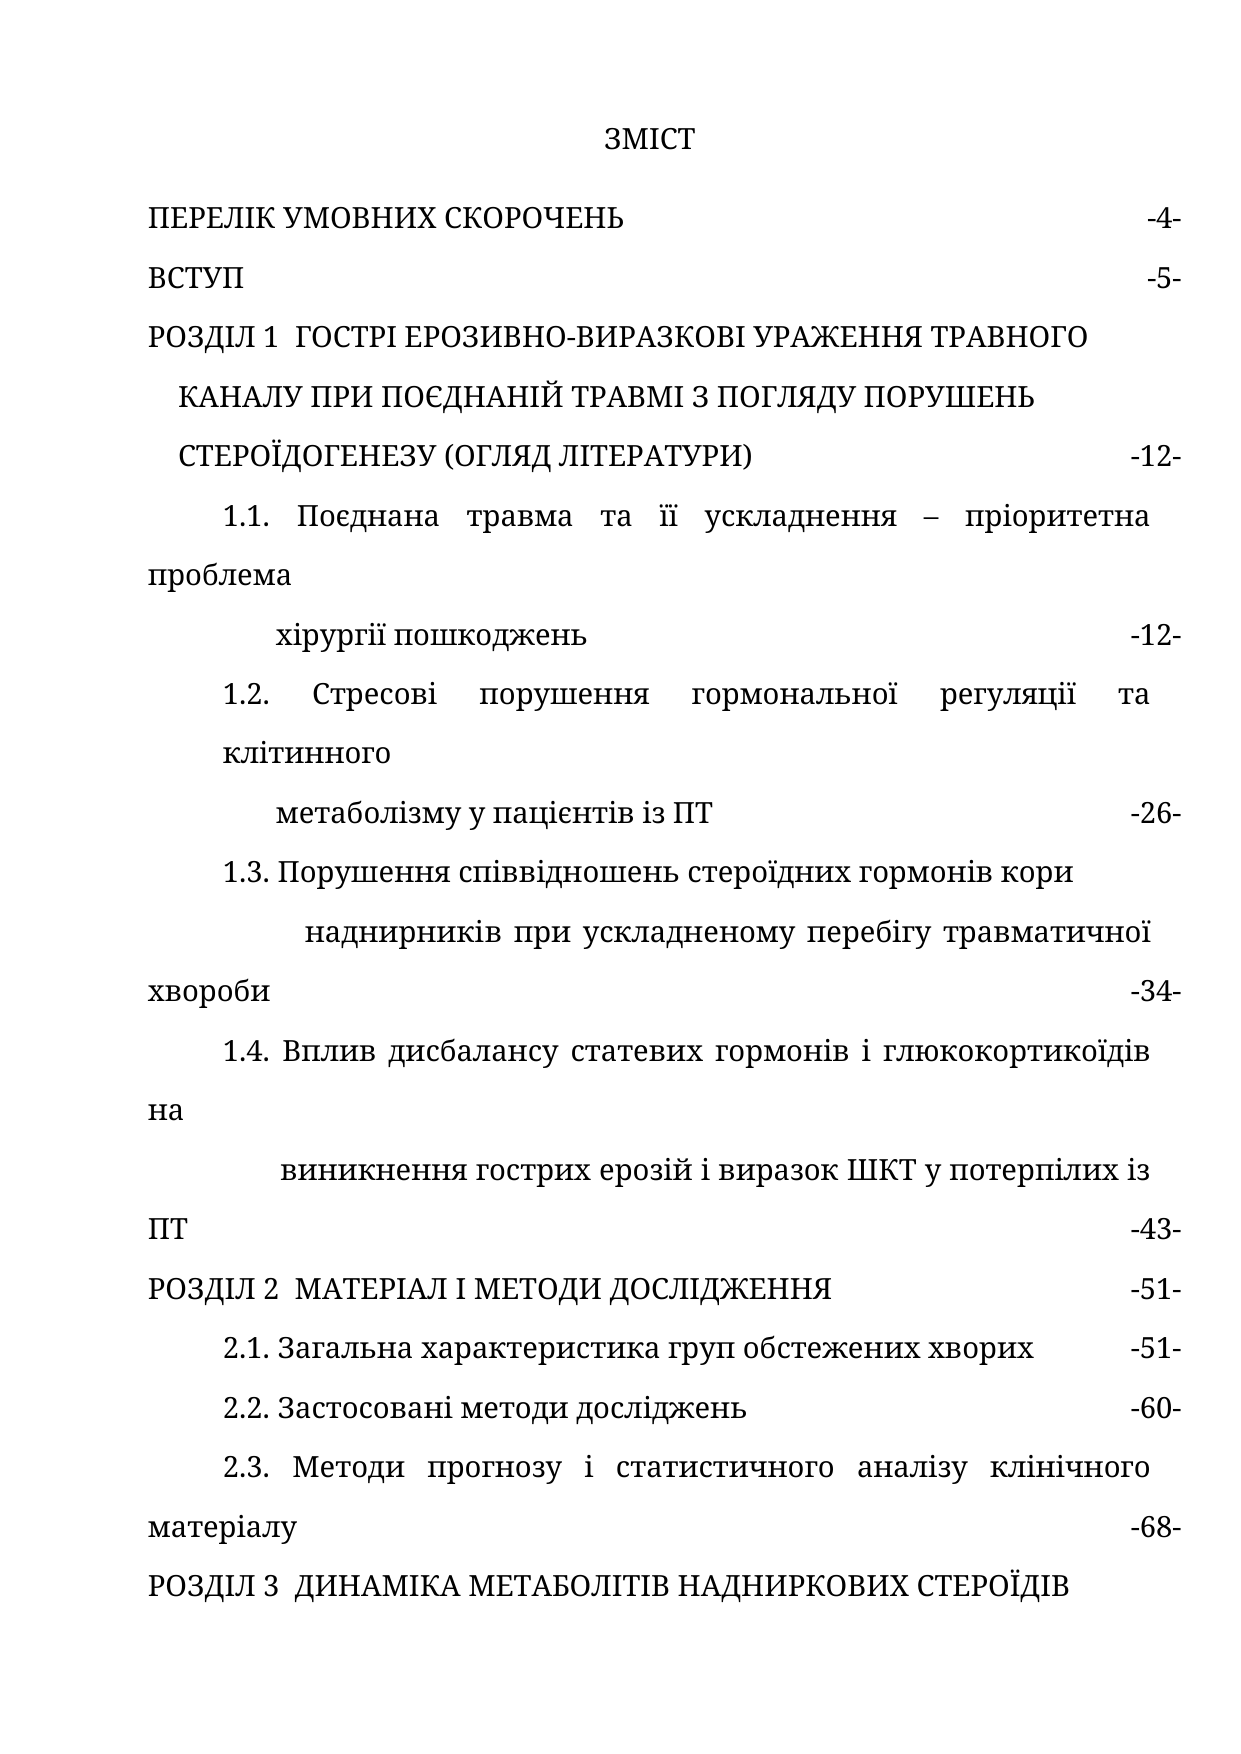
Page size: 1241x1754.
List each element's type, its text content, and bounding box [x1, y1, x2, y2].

text РОЗДІЛ 1 ГОСТРІ ЕРОЗИВНО-ВИРАЗКОВІ УРАЖЕННЯ ТРАВНОГО [148, 316, 1152, 356]
text 2.2. Застосовані методи досліджень -60- [148, 1387, 1152, 1427]
text 1.3. Порушення співвідношень стероїдних гормонів кори [148, 852, 1152, 891]
text СТЕРОЇДОГЕНЕЗУ (ОГЛЯД ЛІТЕРАТУРИ) -12- [148, 435, 1152, 475]
text 1.2. Стресові порушення гормональної регуляції та клітинного [223, 673, 1152, 772]
text КАНАЛУ ПРИ ПОЄДНАНІЙ ТРАВМІ З ПОГЛЯДУ ПОРУШЕНЬ [148, 376, 1152, 416]
text наднирників при ускладненому перебігу травматичної хвороби -34- [148, 911, 1152, 1010]
text 2.3. Методи прогнозу і статистичного аналізу клінічного матеріалу -68- [148, 1447, 1152, 1546]
text ЗМІСТ [148, 118, 1152, 158]
text 1.4. Вплив дисбалансу статевих гормонів і глюкокортикоїдів на [148, 1030, 1152, 1129]
text РОЗДІЛ 2 МАТЕРІАЛ І МЕТОДИ ДОСЛІДЖЕННЯ -51- [148, 1268, 1152, 1308]
text ПЕРЕЛІК УМОВНИХ СКОРОЧЕНЬ -4- [148, 197, 1152, 237]
text 1.1. Поєднана травма та її ускладнення – пріоритетна проблема [148, 495, 1152, 594]
text 2.1. Загальна характеристика груп обстежених хворих -51- [148, 1328, 1152, 1367]
text ВСТУП -5- [148, 257, 1152, 297]
text метаболізму у пацієнтів із ПТ -26- [223, 792, 1152, 832]
text хірургії пошкоджень -12- [148, 614, 1152, 653]
text виникнення гострих ерозій і виразок ШКТ у потерпілих із ПТ -43- [148, 1149, 1152, 1248]
text РОЗДІЛ 3 ДИНАМІКА МЕТАБОЛІТІВ НАДНИРКОВИХ СТЕРОЇДІВ [148, 1566, 1152, 1605]
